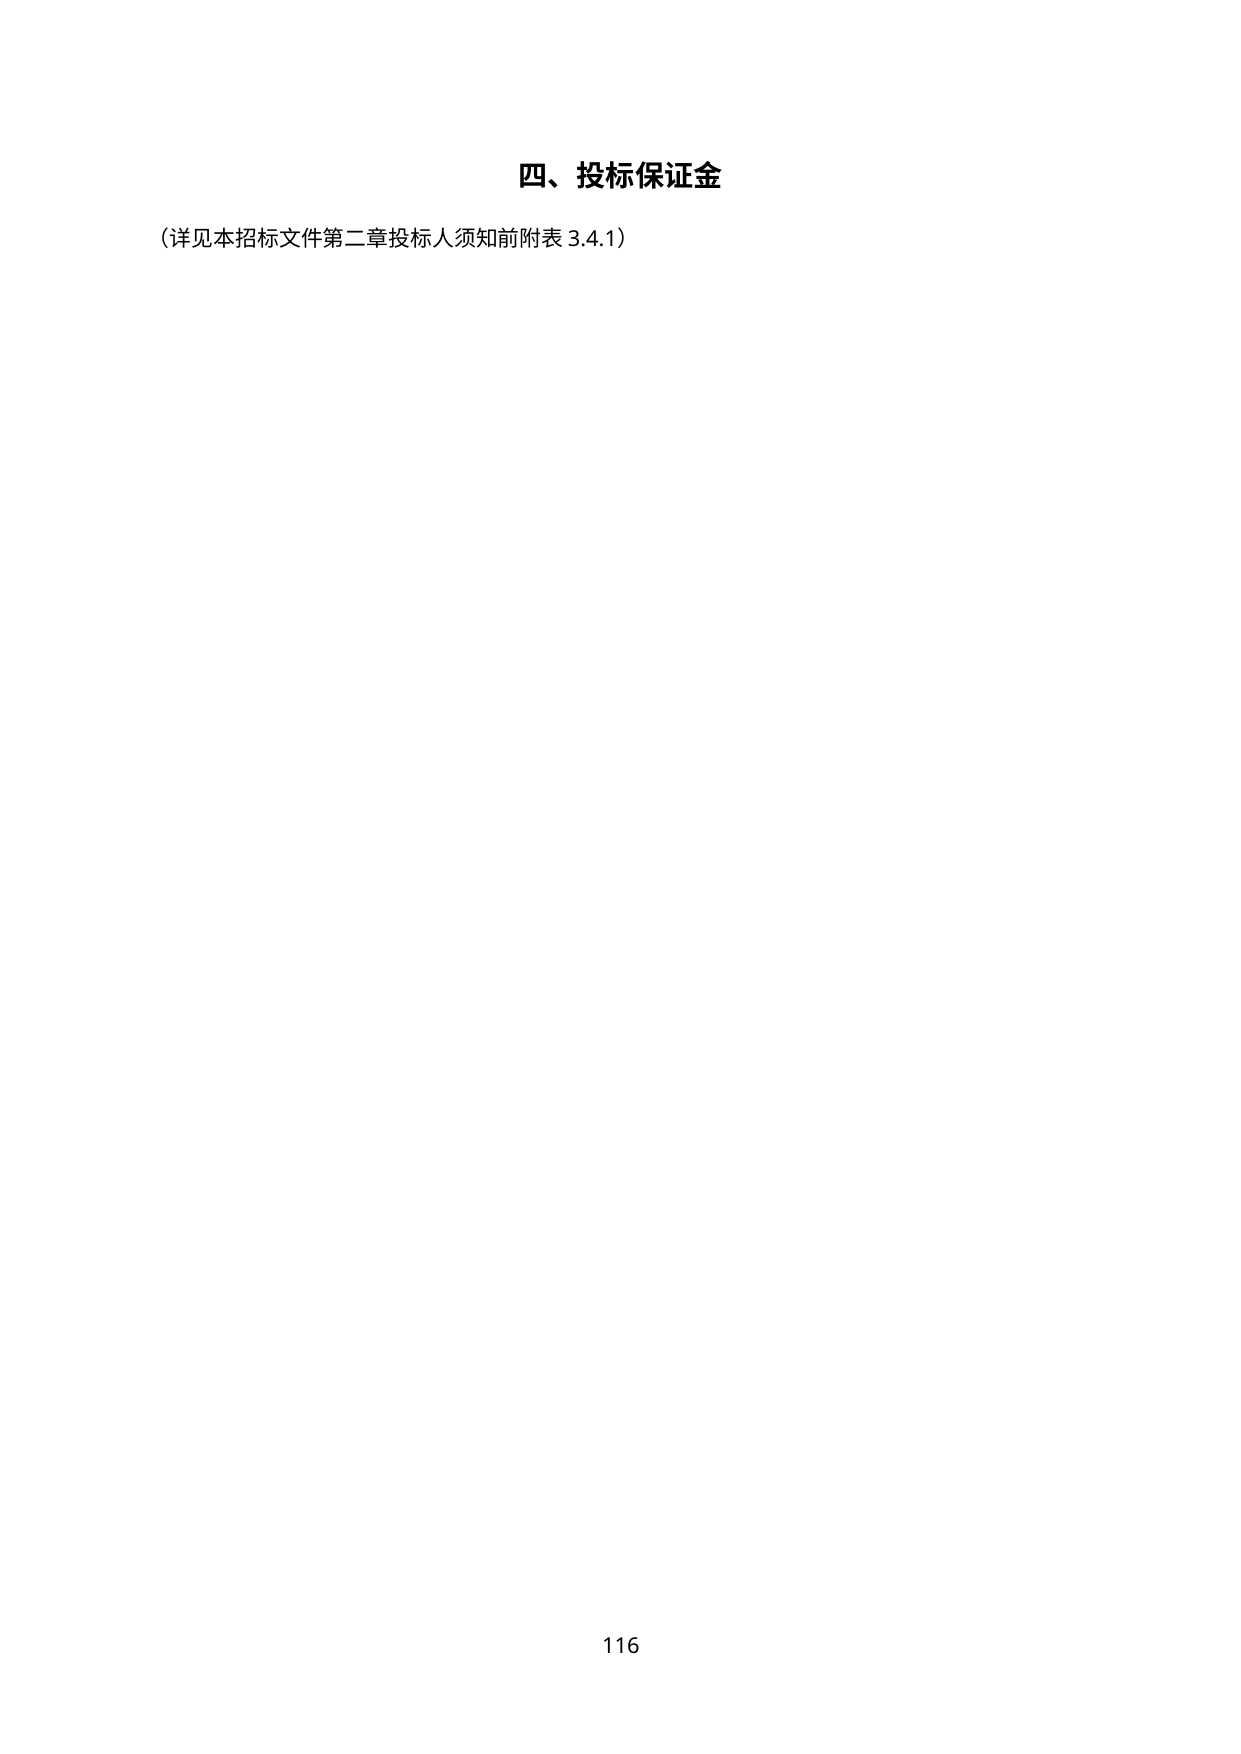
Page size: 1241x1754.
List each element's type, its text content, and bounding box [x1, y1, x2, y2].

text （详见本招标文件第二章投标人须知前附表3.4.1） [148, 221, 1093, 253]
subtitle 四、投标保证金 [148, 153, 1093, 195]
